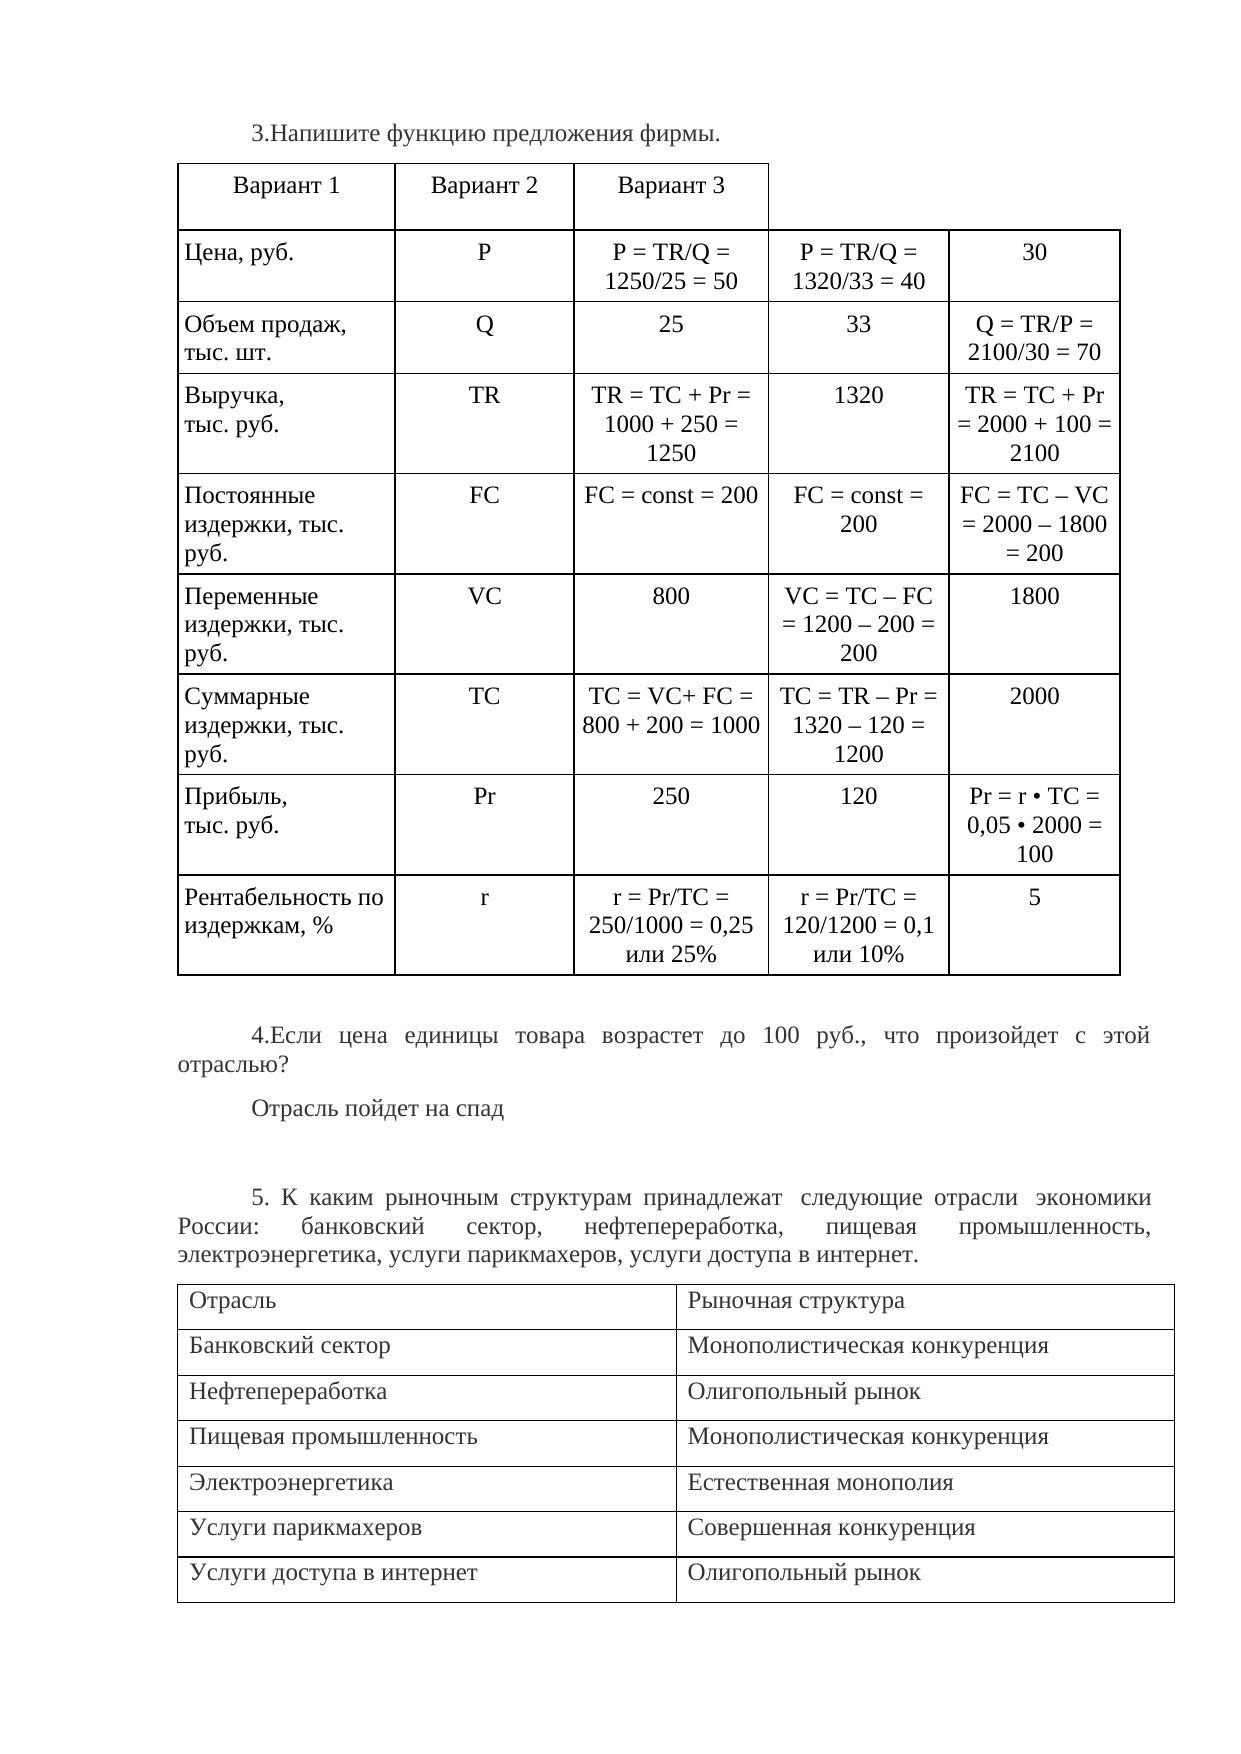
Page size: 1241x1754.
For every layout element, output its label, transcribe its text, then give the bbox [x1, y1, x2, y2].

table_cell TC [396, 675, 573, 774]
table_header Вариант 1 [179, 164, 394, 229]
table_cell Совершенная конкуренция [677, 1512, 1174, 1556]
table_cell Нефтепереработка [178, 1376, 676, 1420]
table_cell FC = const = 200 [769, 474, 948, 573]
table_header Отрасль [178, 1285, 676, 1329]
table_cell Pr = r • ТС = 0,05 • 2000 = 100 [950, 775, 1119, 874]
table_cell Q [396, 302, 573, 372]
table_cell r [396, 876, 573, 974]
table_cell Услуги парикмахеров [178, 1512, 676, 1556]
table_cell Pr [396, 775, 573, 874]
table_cell FC = const = 200 [575, 474, 768, 573]
table_cell Пищевая промышленность [178, 1421, 676, 1466]
table_cell Монополистическая конкуренция [677, 1330, 1174, 1375]
table_cell Выручка, тыс. руб. [179, 374, 394, 473]
table_cell Прибыль, тыс. руб. [179, 775, 394, 874]
table_cell Банковский сектор [178, 1330, 676, 1375]
table_cell Услуги доступа в интернет [178, 1558, 676, 1602]
text 4.Если цена единицы товара возрастет до 100 руб., что произойдет с этой отраслью? [177, 1020, 1152, 1078]
table_cell TC = ТR – Pr = 1320 – 120 = 1200 [769, 675, 948, 774]
table_header Вариант 3 [575, 164, 768, 229]
table_cell 1320 [769, 374, 948, 473]
table_cell 25 [575, 302, 768, 372]
text 3.Напишите функцию предложения фирмы. [177, 118, 1152, 147]
table_cell FC = TC – VC = 2000 – 1800 = 200 [950, 474, 1119, 573]
table_cell Цена, руб. [179, 231, 394, 301]
table_cell 33 [769, 302, 948, 372]
table_cell VC = TC – FC = 1200 – 200 = 200 [769, 575, 948, 673]
table_cell Переменные издержки, тыс. руб. [179, 575, 394, 673]
table_cell ТR [396, 374, 573, 473]
table_cell Объем продаж, тыс. шт. [179, 302, 394, 372]
table_cell Электроэнергетика [178, 1467, 676, 1511]
table_cell Суммарные издержки, тыс. руб. [179, 675, 394, 774]
table_cell 5 [950, 876, 1119, 974]
table_header Рыночная структура [677, 1285, 1174, 1329]
text 5. К каким рыночным структурам принадлежат следующие отрасли экономики России: банковский сектор, нефтепереработка, пищевая промышленность, электроэнергетика, услуги парикмахеров, услуги доступа в интернет. [177, 1182, 1152, 1268]
table_cell Q = ТR/P = 2100/30 = 70 [950, 302, 1119, 372]
table_cell 800 [575, 575, 768, 673]
table_cell 250 [575, 775, 768, 874]
table_cell Олигопольный рынок [677, 1558, 1174, 1602]
table_cell Естественная монополия [677, 1467, 1174, 1511]
table_cell 1800 [950, 575, 1119, 673]
table_cell Монополистическая конкуренция [677, 1421, 1174, 1466]
table_cell 120 [769, 775, 948, 874]
table_cell r = Pr/ТС = 120/1200 = 0,1 или 10% [769, 876, 948, 974]
table_cell r = Pr/ТС = 250/1000 = 0,25 или 25% [575, 876, 768, 974]
table_cell 2000 [950, 675, 1119, 774]
table_cell Олигопольный рынок [677, 1376, 1174, 1420]
table_cell Постоянные издержки, тыс. руб. [179, 474, 394, 573]
table_cell P [396, 231, 573, 301]
table_header Вариант 2 [396, 164, 573, 229]
table_cell ТR = TC + Pr = 1000 + 250 = 1250 [575, 374, 768, 473]
table_cell Рентабельность по издержкам, % [179, 876, 394, 974]
table_cell P = ТR/Q = 1250/25 = 50 [575, 231, 768, 301]
table_cell VC [396, 575, 573, 673]
table_cell TC = VC+ FC = 800 + 200 = 1000 [575, 675, 768, 774]
table_cell 30 [950, 231, 1119, 301]
table_cell P = ТR/Q = 1320/33 = 40 [769, 231, 948, 301]
text Отрасль пойдет на спад [177, 1093, 1152, 1122]
table_cell FC [396, 474, 573, 573]
table_cell ТR = TC + Pr = 2000 + 100 = 2100 [950, 374, 1119, 473]
